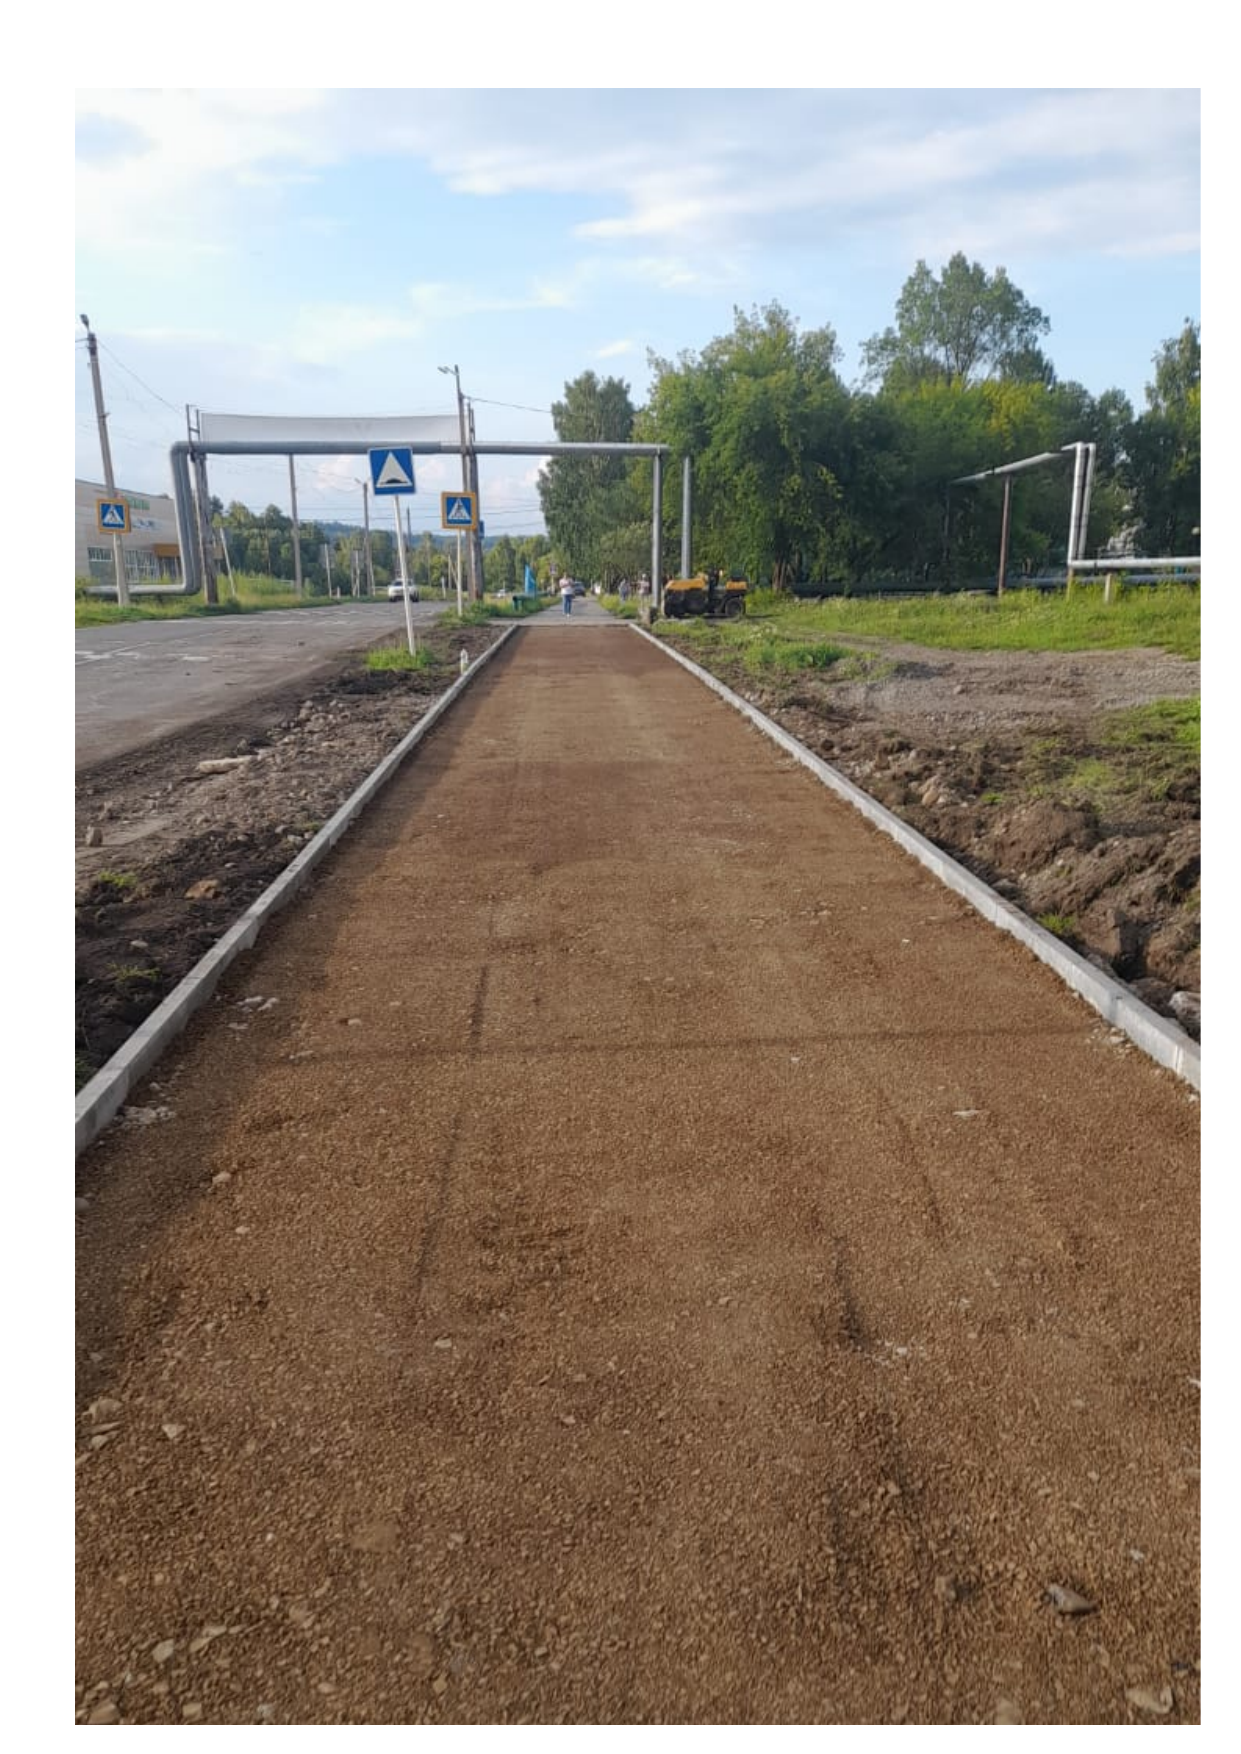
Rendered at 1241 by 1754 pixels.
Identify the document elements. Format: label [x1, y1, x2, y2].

picture [75, 88, 1201, 1725]
